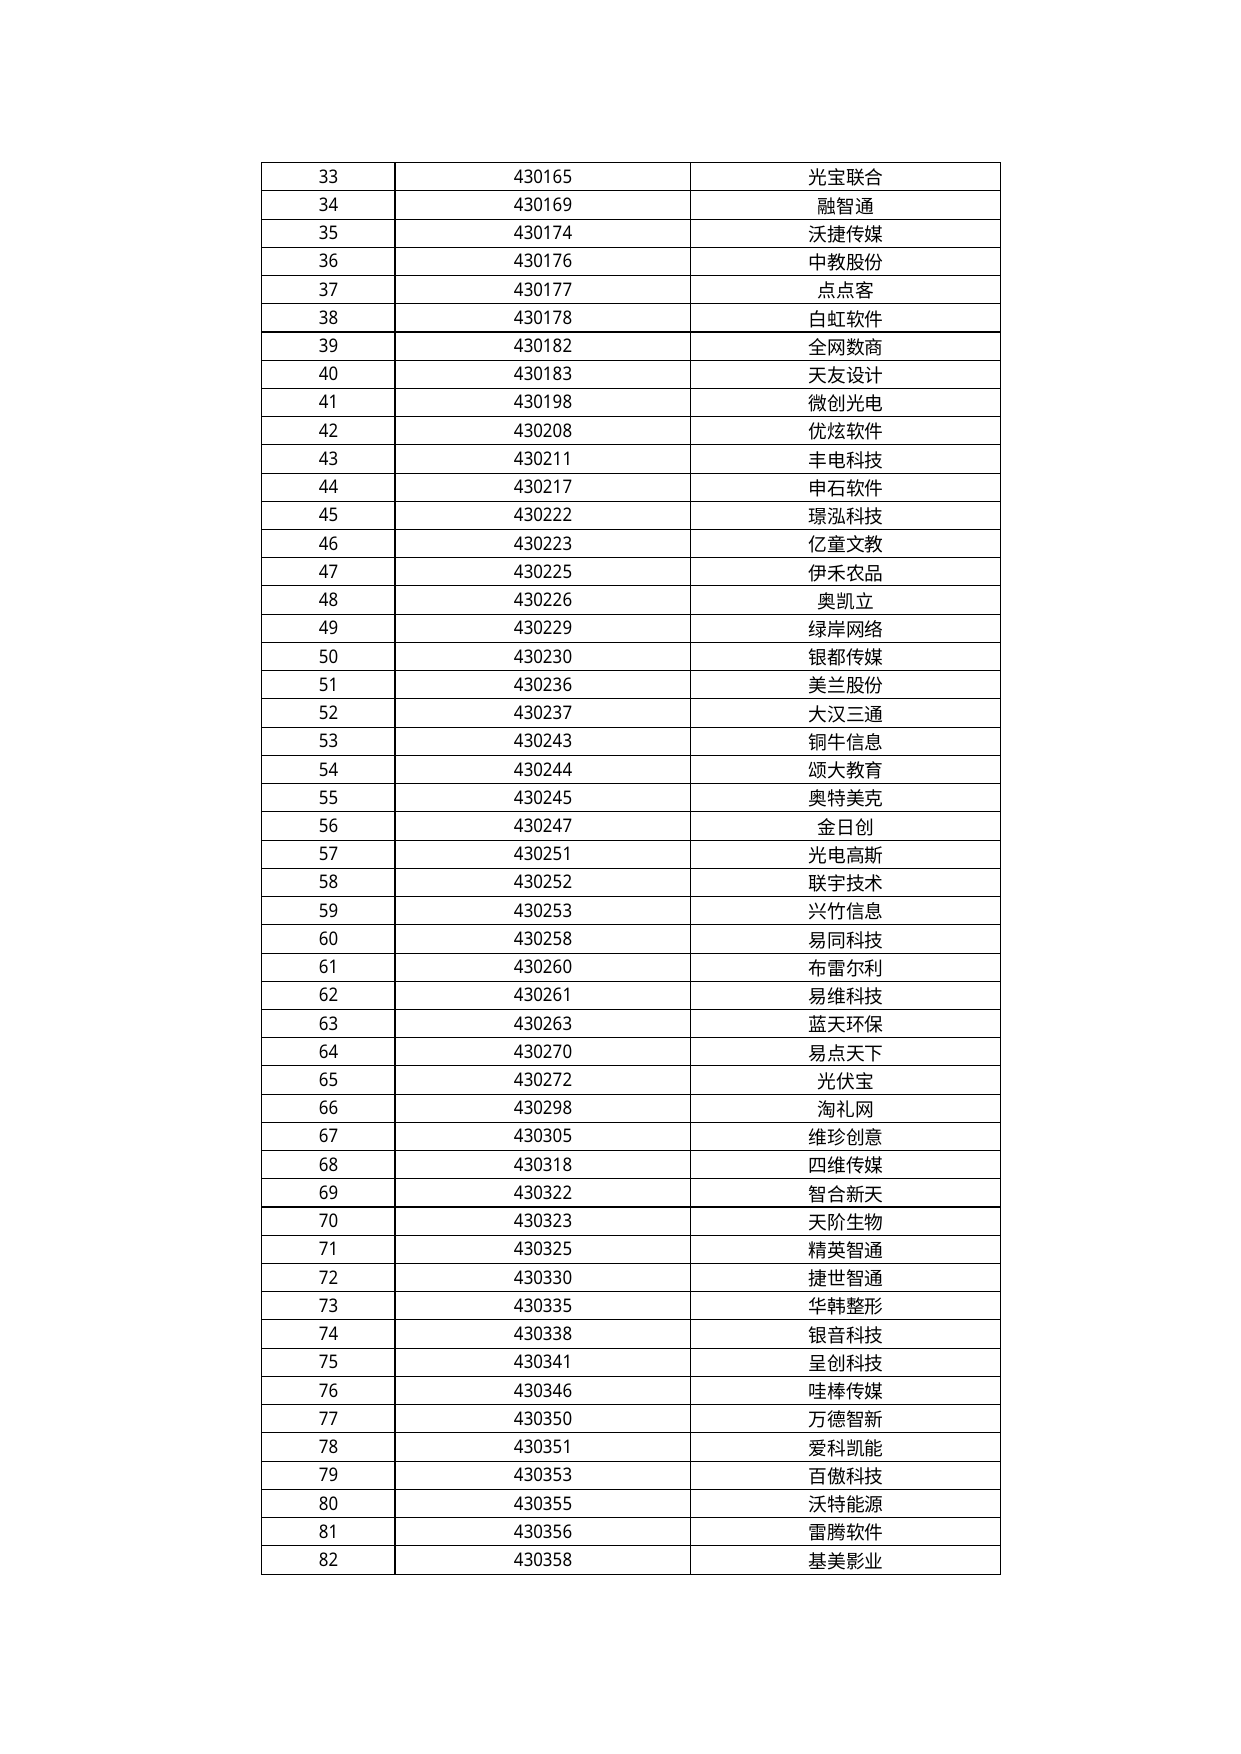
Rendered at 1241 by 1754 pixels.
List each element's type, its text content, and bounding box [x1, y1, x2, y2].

table_cell 光伏宝 [691, 1066, 1000, 1093]
table_cell 智合新天 [691, 1179, 1000, 1206]
table_cell 77 [262, 1405, 394, 1432]
table_cell 79 [262, 1462, 394, 1489]
table_cell 基美影业 [691, 1546, 1000, 1573]
table_cell 59 [262, 897, 394, 924]
table_cell 430252 [396, 869, 690, 896]
table_cell 430358 [396, 1546, 690, 1573]
table_cell 430298 [396, 1095, 690, 1122]
table_cell 430318 [396, 1151, 690, 1178]
table_cell 430353 [396, 1462, 690, 1489]
table_cell 80 [262, 1490, 394, 1517]
table_cell 430198 [396, 389, 690, 416]
table_cell 430217 [396, 474, 690, 501]
table_cell 奥特美克 [691, 784, 1000, 811]
table_cell 430323 [396, 1208, 690, 1235]
table_cell 38 [262, 304, 394, 331]
table_cell 34 [262, 191, 394, 218]
table_cell 46 [262, 530, 394, 557]
table_cell 430341 [396, 1349, 690, 1376]
table_cell 430177 [396, 276, 690, 303]
table_cell 金日创 [691, 812, 1000, 839]
table_cell 布雷尔利 [691, 954, 1000, 981]
table_cell 亿童文教 [691, 530, 1000, 557]
table_cell 银都传媒 [691, 643, 1000, 670]
table_cell 430225 [396, 558, 690, 585]
table_cell 52 [262, 699, 394, 727]
table_cell 430223 [396, 530, 690, 557]
table_cell 430183 [396, 361, 690, 388]
table_cell 天友设计 [691, 361, 1000, 388]
table_cell 430226 [396, 586, 690, 614]
table_cell 37 [262, 276, 394, 303]
table_cell 430322 [396, 1179, 690, 1206]
table_cell 沃捷传媒 [691, 220, 1000, 247]
table_cell 47 [262, 558, 394, 585]
table_cell 62 [262, 982, 394, 1009]
table_cell 430260 [396, 954, 690, 981]
table_cell 53 [262, 728, 394, 755]
table_cell 430325 [396, 1236, 690, 1263]
table_cell 72 [262, 1264, 394, 1291]
table_cell 51 [262, 671, 394, 698]
table_cell 银音科技 [691, 1320, 1000, 1348]
table_cell 优炫软件 [691, 417, 1000, 444]
table_cell 42 [262, 417, 394, 444]
table_cell 430346 [396, 1377, 690, 1404]
table_cell 维珍创意 [691, 1123, 1000, 1150]
table_cell 57 [262, 841, 394, 868]
table_cell 64 [262, 1038, 394, 1065]
table_cell 430245 [396, 784, 690, 811]
table_cell 淘礼网 [691, 1095, 1000, 1122]
table_cell 雷腾软件 [691, 1518, 1000, 1545]
table_cell 430272 [396, 1066, 690, 1093]
table_cell 430244 [396, 756, 690, 783]
table_cell 71 [262, 1236, 394, 1263]
table_cell 74 [262, 1320, 394, 1348]
table_cell 430176 [396, 248, 690, 275]
table_cell 430229 [396, 615, 690, 642]
table_cell 颂大教育 [691, 756, 1000, 783]
table_cell 430178 [396, 304, 690, 331]
table_cell 61 [262, 954, 394, 981]
table_cell 67 [262, 1123, 394, 1150]
table_cell 430335 [396, 1292, 690, 1319]
table_cell 70 [262, 1208, 394, 1235]
table_cell 伊禾农品 [691, 558, 1000, 585]
table_cell 56 [262, 812, 394, 839]
table_cell 82 [262, 1546, 394, 1573]
table_cell 60 [262, 925, 394, 952]
table_cell 蓝天环保 [691, 1010, 1000, 1037]
table_cell 联宇技术 [691, 869, 1000, 896]
table_cell 捷世智通 [691, 1264, 1000, 1291]
table_cell 呈创科技 [691, 1349, 1000, 1376]
table_cell 美兰股份 [691, 671, 1000, 698]
table_cell 41 [262, 389, 394, 416]
table_cell 430356 [396, 1518, 690, 1545]
table_cell 430236 [396, 671, 690, 698]
table_cell 45 [262, 502, 394, 529]
table_cell 全网数商 [691, 333, 1000, 359]
table_cell 华韩整形 [691, 1292, 1000, 1319]
table_cell 430253 [396, 897, 690, 924]
table_cell 精英智通 [691, 1236, 1000, 1263]
table_cell 49 [262, 615, 394, 642]
table_cell 54 [262, 756, 394, 783]
table_cell 430330 [396, 1264, 690, 1291]
table_cell 铜牛信息 [691, 728, 1000, 755]
table_cell 中教股份 [691, 248, 1000, 275]
table_cell 易维科技 [691, 982, 1000, 1009]
table_cell 48 [262, 586, 394, 614]
table_cell 66 [262, 1095, 394, 1122]
table_cell 易同科技 [691, 925, 1000, 952]
table_cell 申石软件 [691, 474, 1000, 501]
table_cell 75 [262, 1349, 394, 1376]
table_cell 微创光电 [691, 389, 1000, 416]
table_cell 430251 [396, 841, 690, 868]
table_cell 430182 [396, 333, 690, 359]
table_cell 430338 [396, 1320, 690, 1348]
table_cell 33 [262, 163, 394, 190]
table_cell 76 [262, 1377, 394, 1404]
table_cell 73 [262, 1292, 394, 1319]
table_cell 百傲科技 [691, 1462, 1000, 1489]
table_cell 78 [262, 1433, 394, 1461]
table_cell 万德智新 [691, 1405, 1000, 1432]
table_cell 35 [262, 220, 394, 247]
table_cell 430230 [396, 643, 690, 670]
table_cell 81 [262, 1518, 394, 1545]
table_cell 430208 [396, 417, 690, 444]
table_cell 易点天下 [691, 1038, 1000, 1065]
table_cell 绿岸网络 [691, 615, 1000, 642]
table_cell 光电高斯 [691, 841, 1000, 868]
table_cell 65 [262, 1066, 394, 1093]
table_cell 430355 [396, 1490, 690, 1517]
table_cell 大汉三通 [691, 699, 1000, 727]
table_cell 430237 [396, 699, 690, 727]
table_cell 430261 [396, 982, 690, 1009]
table_cell 430270 [396, 1038, 690, 1065]
table_cell 奥凯立 [691, 586, 1000, 614]
table_cell 点点客 [691, 276, 1000, 303]
table_cell 44 [262, 474, 394, 501]
table_cell 58 [262, 869, 394, 896]
table_cell 36 [262, 248, 394, 275]
table_cell 丰电科技 [691, 445, 1000, 472]
table_cell 63 [262, 1010, 394, 1037]
table_cell 39 [262, 333, 394, 359]
table_cell 沃特能源 [691, 1490, 1000, 1517]
table_cell 69 [262, 1179, 394, 1206]
table_cell 爱科凯能 [691, 1433, 1000, 1461]
table_cell 融智通 [691, 191, 1000, 218]
table_cell 哇棒传媒 [691, 1377, 1000, 1404]
table_cell 50 [262, 643, 394, 670]
table_cell 430247 [396, 812, 690, 839]
table_cell 430243 [396, 728, 690, 755]
table_cell 光宝联合 [691, 163, 1000, 190]
table_cell 43 [262, 445, 394, 472]
table_cell 兴竹信息 [691, 897, 1000, 924]
table_cell 430174 [396, 220, 690, 247]
table_cell 430263 [396, 1010, 690, 1037]
table_cell 430305 [396, 1123, 690, 1150]
table_cell 430258 [396, 925, 690, 952]
table_cell 55 [262, 784, 394, 811]
table_cell 430222 [396, 502, 690, 529]
table_cell 璟泓科技 [691, 502, 1000, 529]
table_cell 68 [262, 1151, 394, 1178]
table_cell 白虹软件 [691, 304, 1000, 331]
table_cell 430165 [396, 163, 690, 190]
table_cell 40 [262, 361, 394, 388]
table_cell 430351 [396, 1433, 690, 1461]
table_cell 430211 [396, 445, 690, 472]
table_cell 430350 [396, 1405, 690, 1432]
table_cell 430169 [396, 191, 690, 218]
table_cell 天阶生物 [691, 1208, 1000, 1235]
table_cell 四维传媒 [691, 1151, 1000, 1178]
